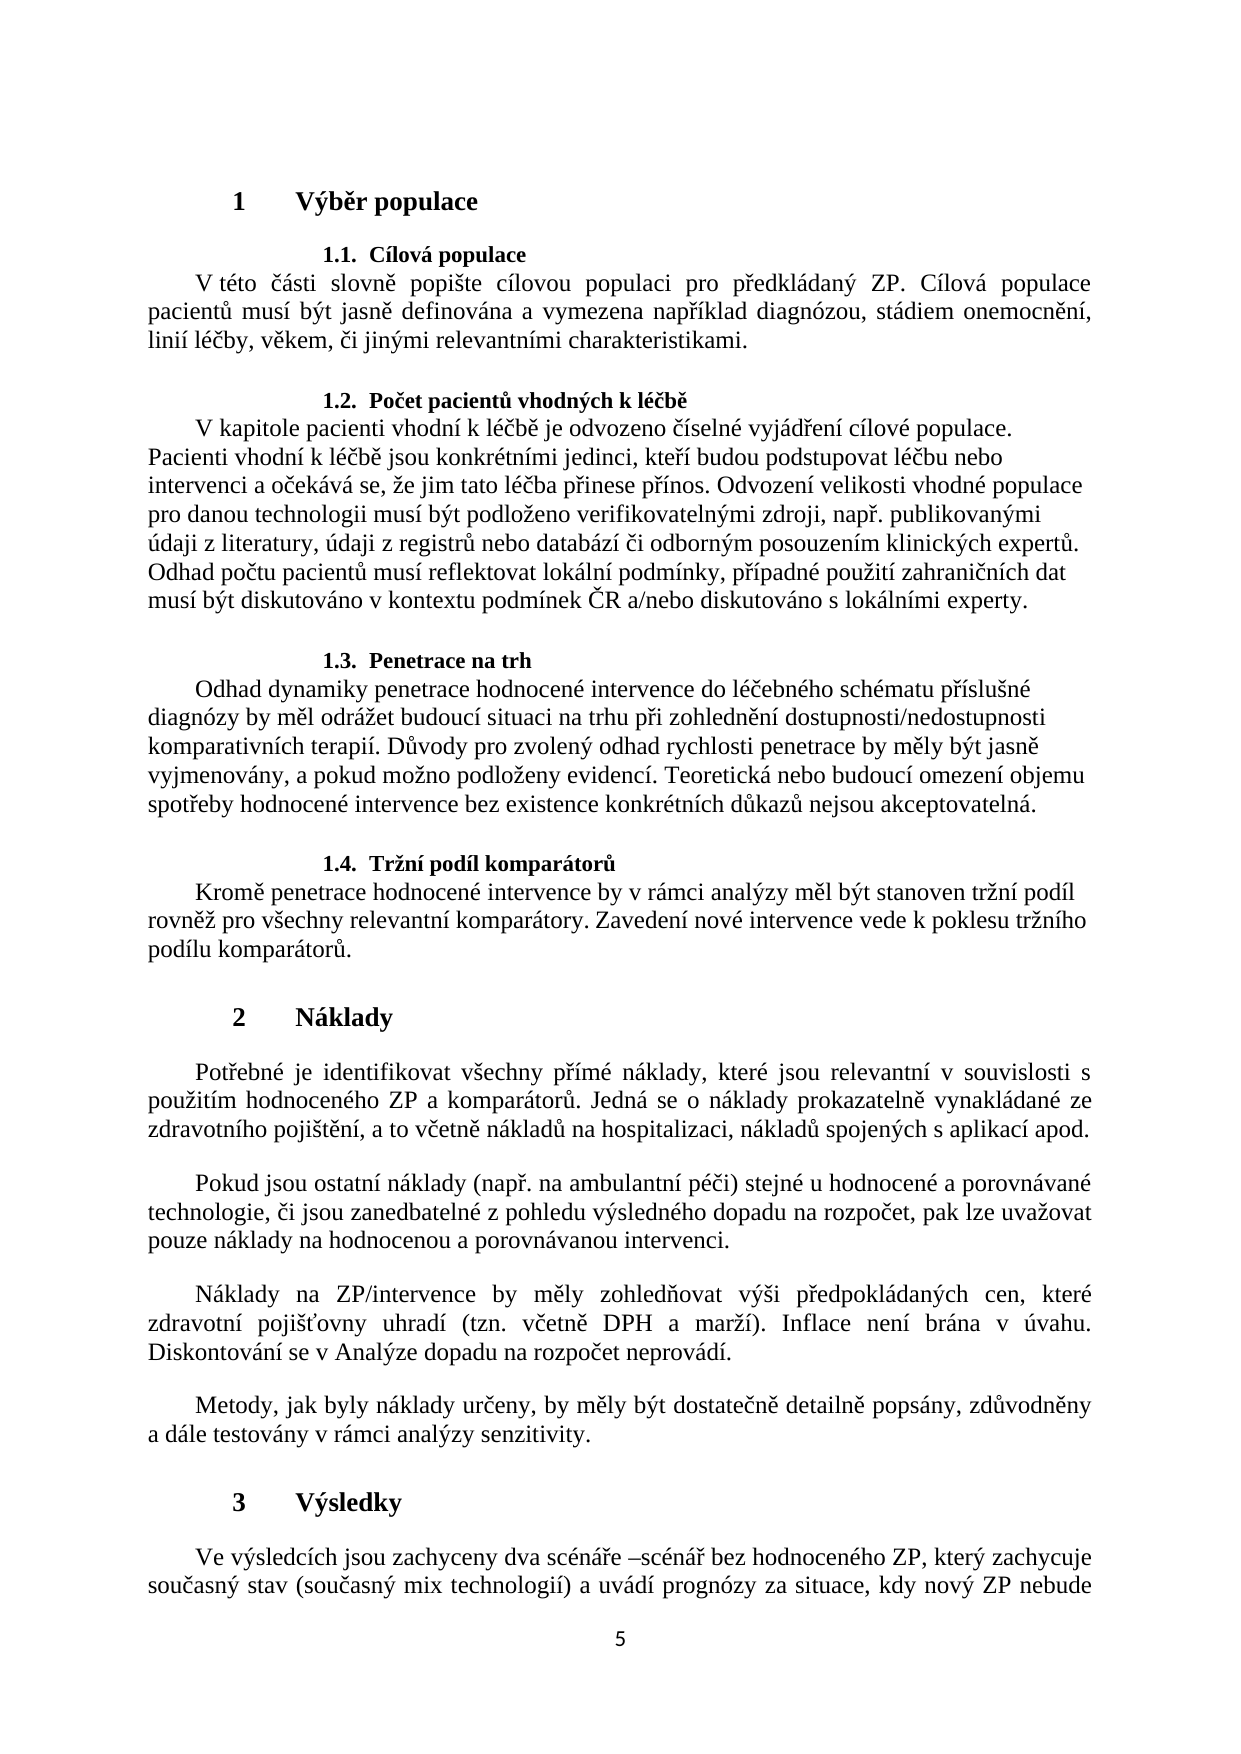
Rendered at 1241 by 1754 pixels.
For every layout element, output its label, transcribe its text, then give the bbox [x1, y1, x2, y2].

text Náklady na ZP/intervence by měly zohledňovat výši předpokládaných cen, které zdravotní pojišťovny uhradí (tzn. včetně DPH a marží). Inflace není brána v úvahu. Diskontování se v Analýze dopadu na rozpočet neprovádí. [148, 1279, 1093, 1366]
subtitle Penetrace na trh [275, 647, 1093, 674]
text V této části slovně popište cílovou populaci pro předkládaný ZP. Cílová populace pacientů musí být jasně definována a vymezena například diagnózou, stádiem onemocnění, linií léčby, věkem, či jinými relevantními charakteristikami. [148, 268, 1093, 354]
subtitle Tržní podíl komparátorů [275, 850, 1093, 877]
subtitle Cílová populace [275, 241, 1093, 268]
subtitle Výběr populace [185, 185, 1093, 216]
subtitle Náklady [185, 1001, 1093, 1032]
subtitle Výsledky [185, 1486, 1093, 1517]
text Pokud jsou ostatní náklady (např. na ambulantní péči) stejné u hodnocené a porovnávané technologie, či jsou zanedbatelné z pohledu výsledného dopadu na rozpočet, pak lze uvažovat pouze náklady na hodnocenou a porovnávanou intervenci. [148, 1168, 1093, 1254]
text Odhad dynamiky penetrace hodnocené intervence do léčebného schématu příslušné diagnózy by měl odrážet budoucí situaci na trhu při zohlednění dostupnosti/nedostupnosti komparativních terapií. Důvody pro zvolený odhad rychlosti penetrace by měly být jasně vyjmenovány, a pokud možno podloženy evidencí. Teoretická nebo budoucí omezení objemu spotřeby hodnocené intervence bez existence konkrétních důkazů nejsou akceptovatelná. [148, 674, 1093, 817]
text Metody, jak byly náklady určeny, by měly být dostatečně detailně popsány, zdůvodněny a dále testovány v rámci analýzy senzitivity. [148, 1391, 1093, 1448]
text Kromě penetrace hodnocené intervence by v rámci analýzy měl být stanoven tržní podíl rovněž pro všechny relevantní komparátory. Zavedení nové intervence vede k poklesu tržního podílu komparátorů. [148, 877, 1093, 963]
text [148, 1542, 1093, 1599]
subtitle Počet pacientů vhodných k léčbě [275, 387, 1093, 413]
text Potřebné je identifikovat všechny přímé náklady, které jsou relevantní v souvislosti s použitím hodnoceného ZP a komparátorů. Jedná se o náklady prokazatelně vynakládané ze zdravotního pojištění, a to včetně nákladů na hospitalizaci, nákladů spojených s aplikací apod. [148, 1057, 1093, 1143]
text V kapitole pacienti vhodní k léčbě je odvozeno číselné vyjádření cílové populace. Pacienti vhodní k léčbě jsou konkrétními jedinci, kteří budou podstupovat léčbu nebo intervenci a očekává se, že jim tato léčba přinese přínos. Odvození velikosti vhodné populace pro danou technologii musí být podloženo verifikovatelnými zdroji, např. publikovanými údaji z literatury, údaji z registrů nebo databází či odborným posouzením klinických expertů. Odhad počtu pacientů musí reflektovat lokální podmínky, případné použití zahraničních dat musí být diskutováno v kontextu podmínek ČR a/nebo diskutováno s lokálními experty. [148, 413, 1093, 614]
